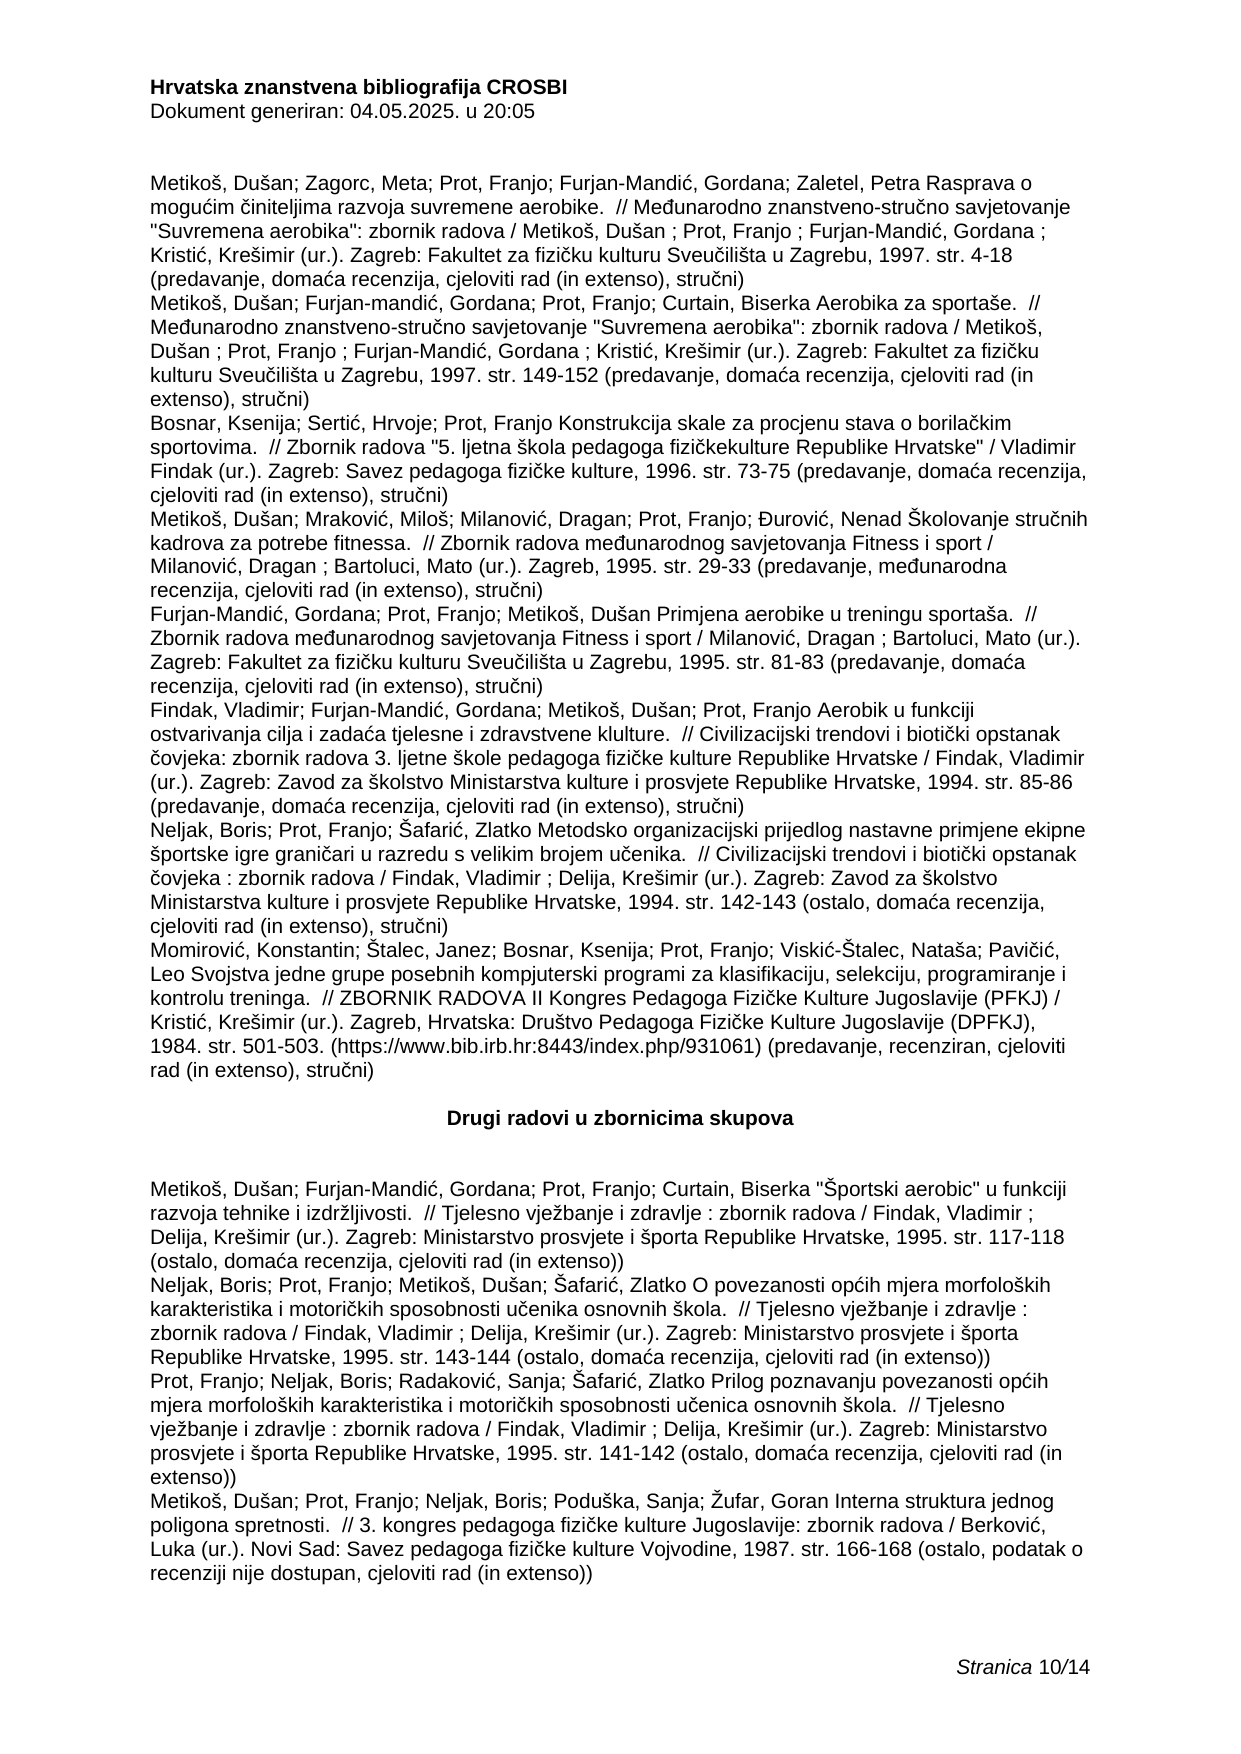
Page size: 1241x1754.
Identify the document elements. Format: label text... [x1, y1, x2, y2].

text Metikoš, Dušan; Mraković, Miloš; Milanović, Dragan; Prot, Franjo; Đurović, Nenad [150, 506, 1090, 602]
subtitle Drugi radovi u zbornicima skupova [150, 1105, 1090, 1129]
text Metikoš, Dušan; Prot, Franjo; Neljak, Boris; Poduška, Sanja; Žufar, Goran [150, 1489, 1090, 1584]
text Metikoš, Dušan; Furjan-mandić, Gordana; Prot, Franjo; Curtain, Biserka [150, 291, 1090, 411]
text Bosnar, Ksenija; Sertić, Hrvoje; Prot, Franjo [150, 411, 1090, 506]
text Neljak, Boris; Prot, Franjo; Šafarić, Zlatko [150, 818, 1090, 938]
text Metikoš, Dušan; Zagorc, Meta; Prot, Franjo; Furjan-Mandić, Gordana; Zaletel, Petra [150, 171, 1090, 291]
text Neljak, Boris; Prot, Franjo; Metikoš, Dušan; Šafarić, Zlatko [150, 1273, 1090, 1369]
text Momirović, Konstantin; Štalec, Janez; Bosnar, Ksenija; Prot, Franjo; Viskić-Štalec, Nataša; Pavičić, Leo [150, 938, 1090, 1081]
text Prot, Franjo; Neljak, Boris; Radaković, Sanja; Šafarić, Zlatko [150, 1369, 1090, 1489]
text Furjan-Mandić, Gordana; Prot, Franjo; Metikoš, Dušan [150, 602, 1090, 698]
text Metikoš, Dušan; Furjan-Mandić, Gordana; Prot, Franjo; Curtain, Biserka [150, 1177, 1090, 1273]
text Findak, Vladimir; Furjan-Mandić, Gordana; Metikoš, Dušan; Prot, Franjo [150, 698, 1090, 818]
